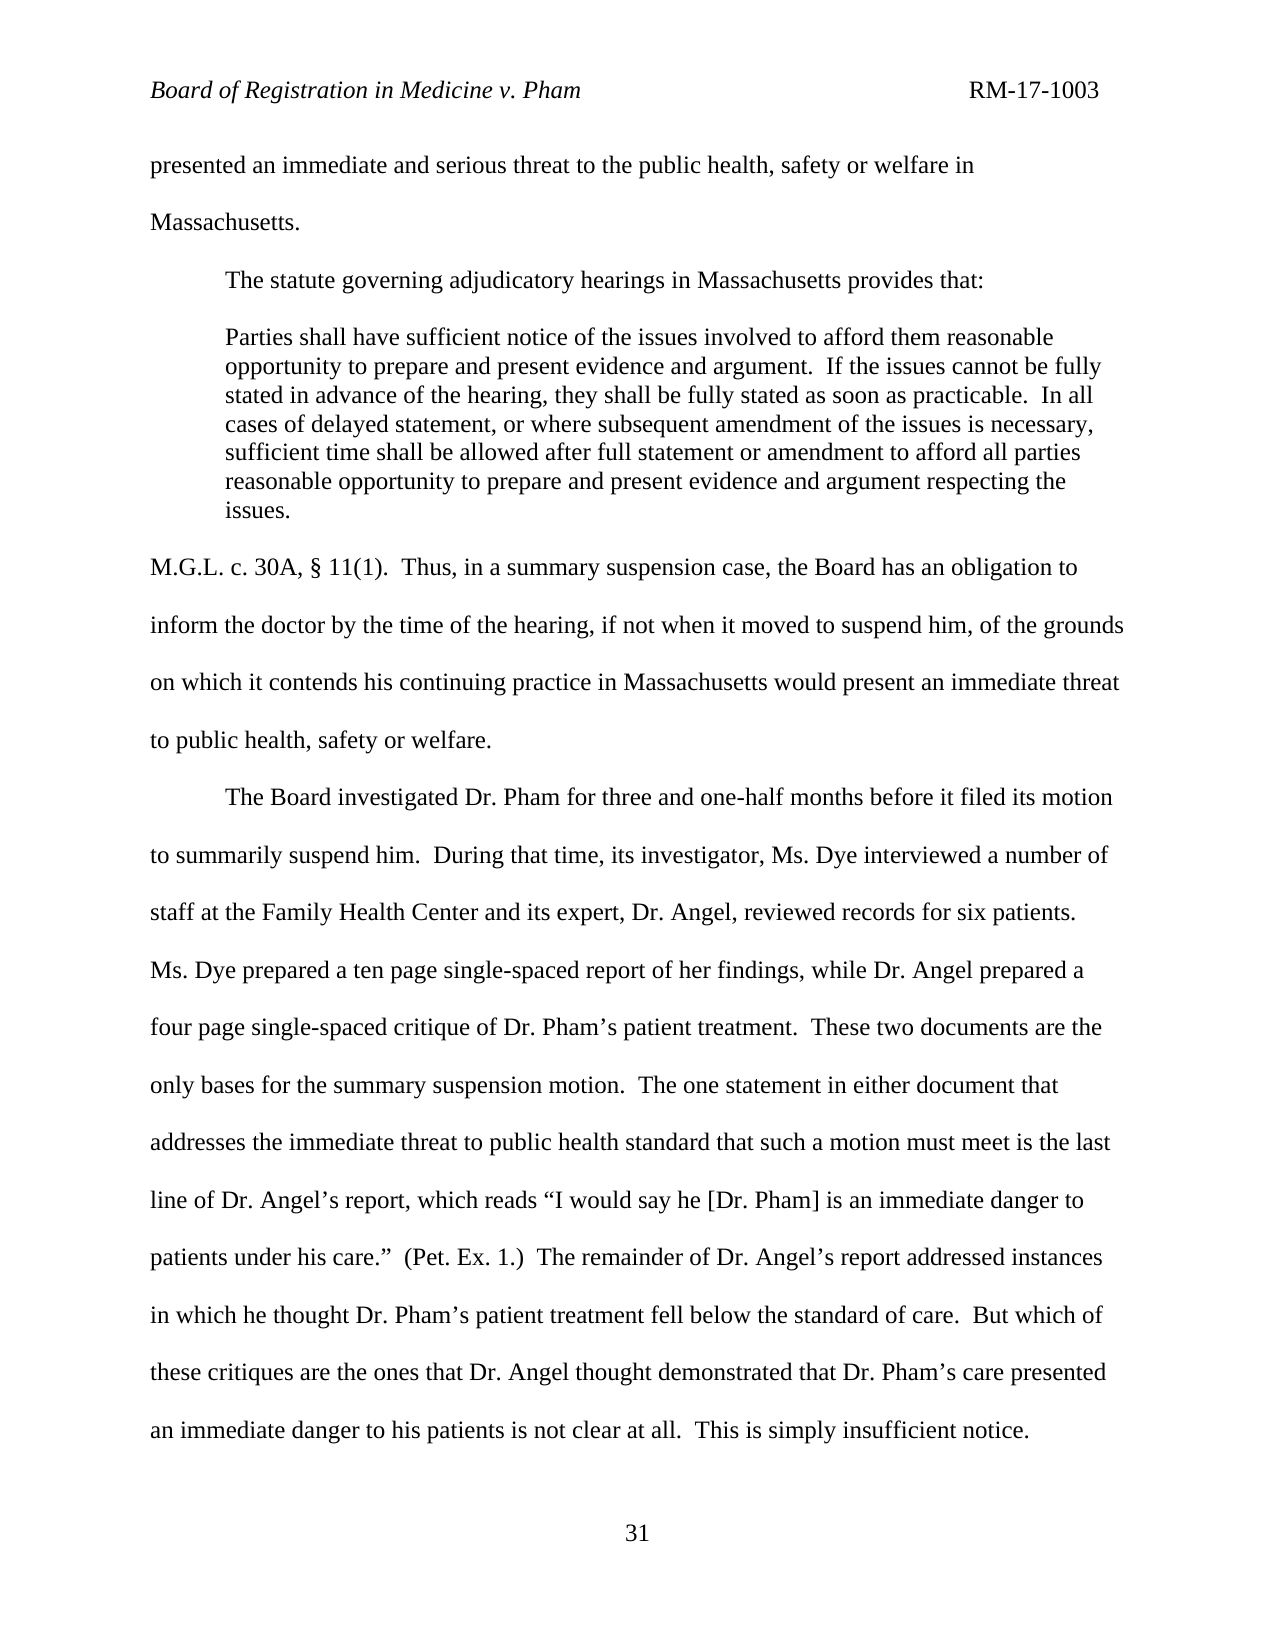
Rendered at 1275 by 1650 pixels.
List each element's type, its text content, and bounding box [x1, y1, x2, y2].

text M.G.L. c. 30A, § 11(1). Thus, in a summary suspension case, the Board has an obligation to inform the doctor by the time of the hearing, if not when it moved to suspend him, of the grounds on which it contends his continuing practice in Massachusetts would present an immediate threat to public health, safety or welfare. [150, 552, 1125, 754]
text The statute governing adjudicatory hearings in Massachusetts provides that: [150, 265, 1125, 294]
text Parties shall have sufficient notice of the issues involved to afford them reasonable opportunity to prepare and present evidence and argument. If the issues cannot be fully stated in advance of the hearing, they shall be fully stated as soon as practicable. In all cases of delayed statement, or where subsequent amendment of the issues is necessary, sufficient time shall be allowed after full statement or amendment to afford all parties reasonable opportunity to prepare and present evidence and argument respecting the issues. [225, 322, 1125, 524]
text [150, 150, 1125, 236]
text The Board investigated Dr. Pham for three and one-half months before it filed its motion to summarily suspend him. During that time, its investigator, Ms. Dye interviewed a number of staff at the Family Health Center and its expert, Dr. Angel, reviewed records for six patients. Ms. Dye prepared a ten page single-spaced report of her findings, while Dr. Angel prepared a four page single-spaced critique of Dr. Pham’s patient treatment. These two documents are the only bases for the summary suspension motion. The one statement in either document that addresses the immediate threat to public health standard that such a motion must meet is the last line of Dr. Angel’s report, which reads “I would say he [Dr. Pham] is an immediate danger to patients under his care.” (Pet. Ex. 1.) The remainder of Dr. Angel’s report addressed instances in which he thought Dr. Pham’s patient treatment fell below the standard of care. But which of these critiques are the ones that Dr. Angel thought demonstrated that Dr. Pham’s care presented an immediate danger to his patients is not clear at all. This is simply insufficient notice. [150, 782, 1125, 1444]
